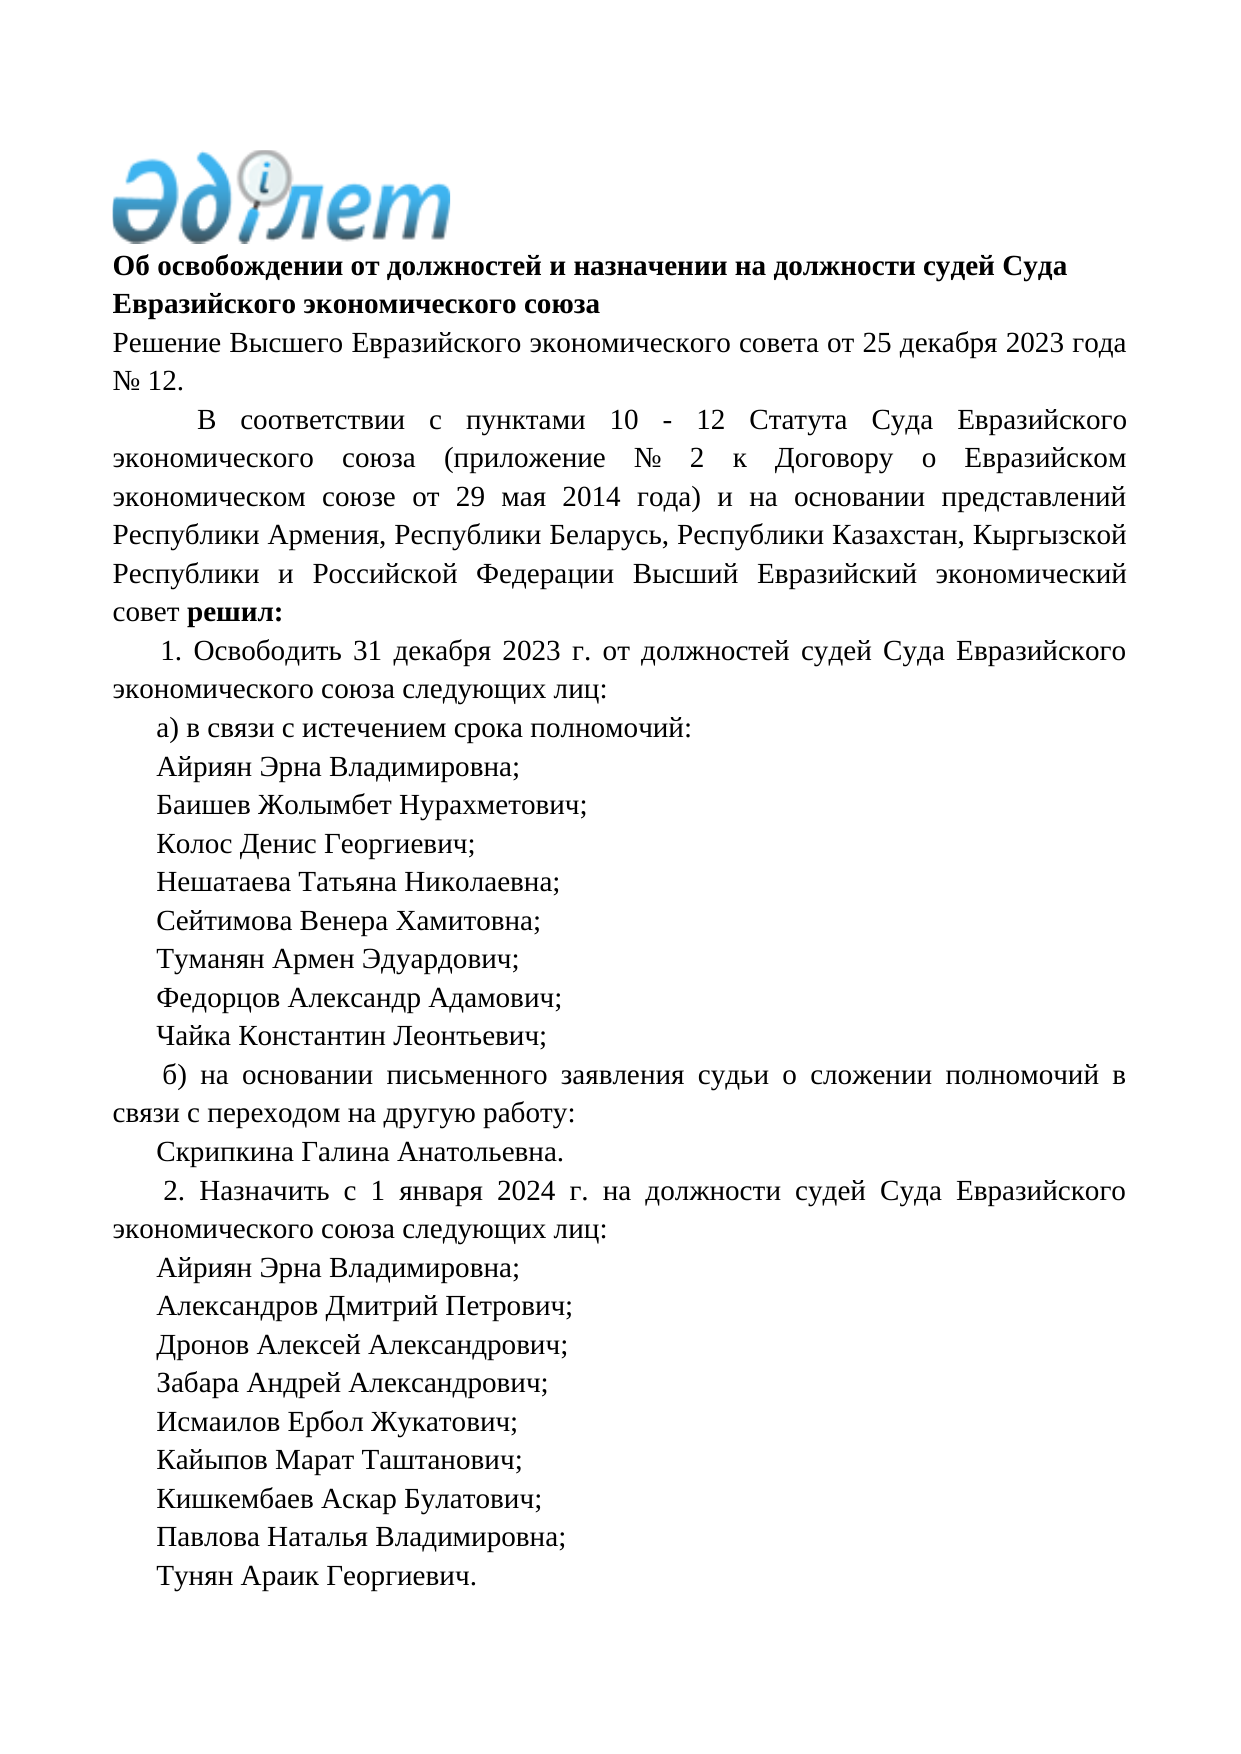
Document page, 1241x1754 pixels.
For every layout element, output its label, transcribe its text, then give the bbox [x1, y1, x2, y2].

text Федорцов Александр Адамович; [112, 980, 1128, 1013]
text Александров Дмитрий Петрович; [112, 1288, 1128, 1322]
text Павлова Наталья Владимировна; [112, 1519, 1128, 1553]
text Дронов Алексей Александрович; [112, 1327, 1128, 1360]
text Кишкембаев Аскар Булатович; [112, 1481, 1128, 1514]
text Туманян Армен Эдуардович; [112, 941, 1128, 975]
text Баишев Жолымбет Нурахметович; [112, 787, 1128, 821]
text Сейтимова Венера Хамитовна; [112, 903, 1128, 936]
text б) на основании письменного заявления судьи о сложении полномочий в связи с переходом на другую работу: [112, 1057, 1128, 1129]
text Нешатаева Татьяна Николаевна; [112, 864, 1128, 898]
text Колос Денис Георгиевич; [112, 826, 1128, 859]
text Айриян Эрна Владимировна; [112, 749, 1128, 782]
text Исмаилов Ербол Жукатович; [112, 1404, 1128, 1437]
text Решение Высшего Евразийского экономического совета от 25 декабря 2023 года № 12. [112, 325, 1128, 397]
text В соответствии с пунктами 10 - 12 Статута Суда Евразийского экономического союза (приложение № 2 к Договору о Евразийском экономическом союзе от 29 мая 2014 года) и на основании представлений Республики Армения, Республики Беларусь, Республики Казахстан, Кыргызской Республики и Российской Федерации Высший Евразийский экономический совет решил: [112, 402, 1128, 628]
text а) в связи с истечением срока полномочий: [112, 710, 1128, 744]
text Кайыпов Марат Таштанович; [112, 1442, 1128, 1476]
text 1. Освободить 31 декабря 2023 г. от должностей судей Суда Евразийского экономического союза следующих лиц: [112, 633, 1128, 705]
text Забара Андрей Александрович; [112, 1365, 1128, 1399]
text Скрипкина Галина Анатольевна. [112, 1134, 1128, 1168]
text 2. Назначить с 1 января 2024 г. на должности судей Суда Евразийского экономического союза следующих лиц: [112, 1173, 1128, 1245]
text Айриян Эрна Владимировна; [112, 1250, 1128, 1283]
picture [112, 150, 451, 244]
text Чайка Константин Леонтьевич; [112, 1018, 1128, 1052]
text Об освобождении от должностей и назначении на должности судей Суда Евразийского экономического союза [112, 248, 1128, 320]
text Тунян Араик Георгиевич. [112, 1558, 1128, 1592]
